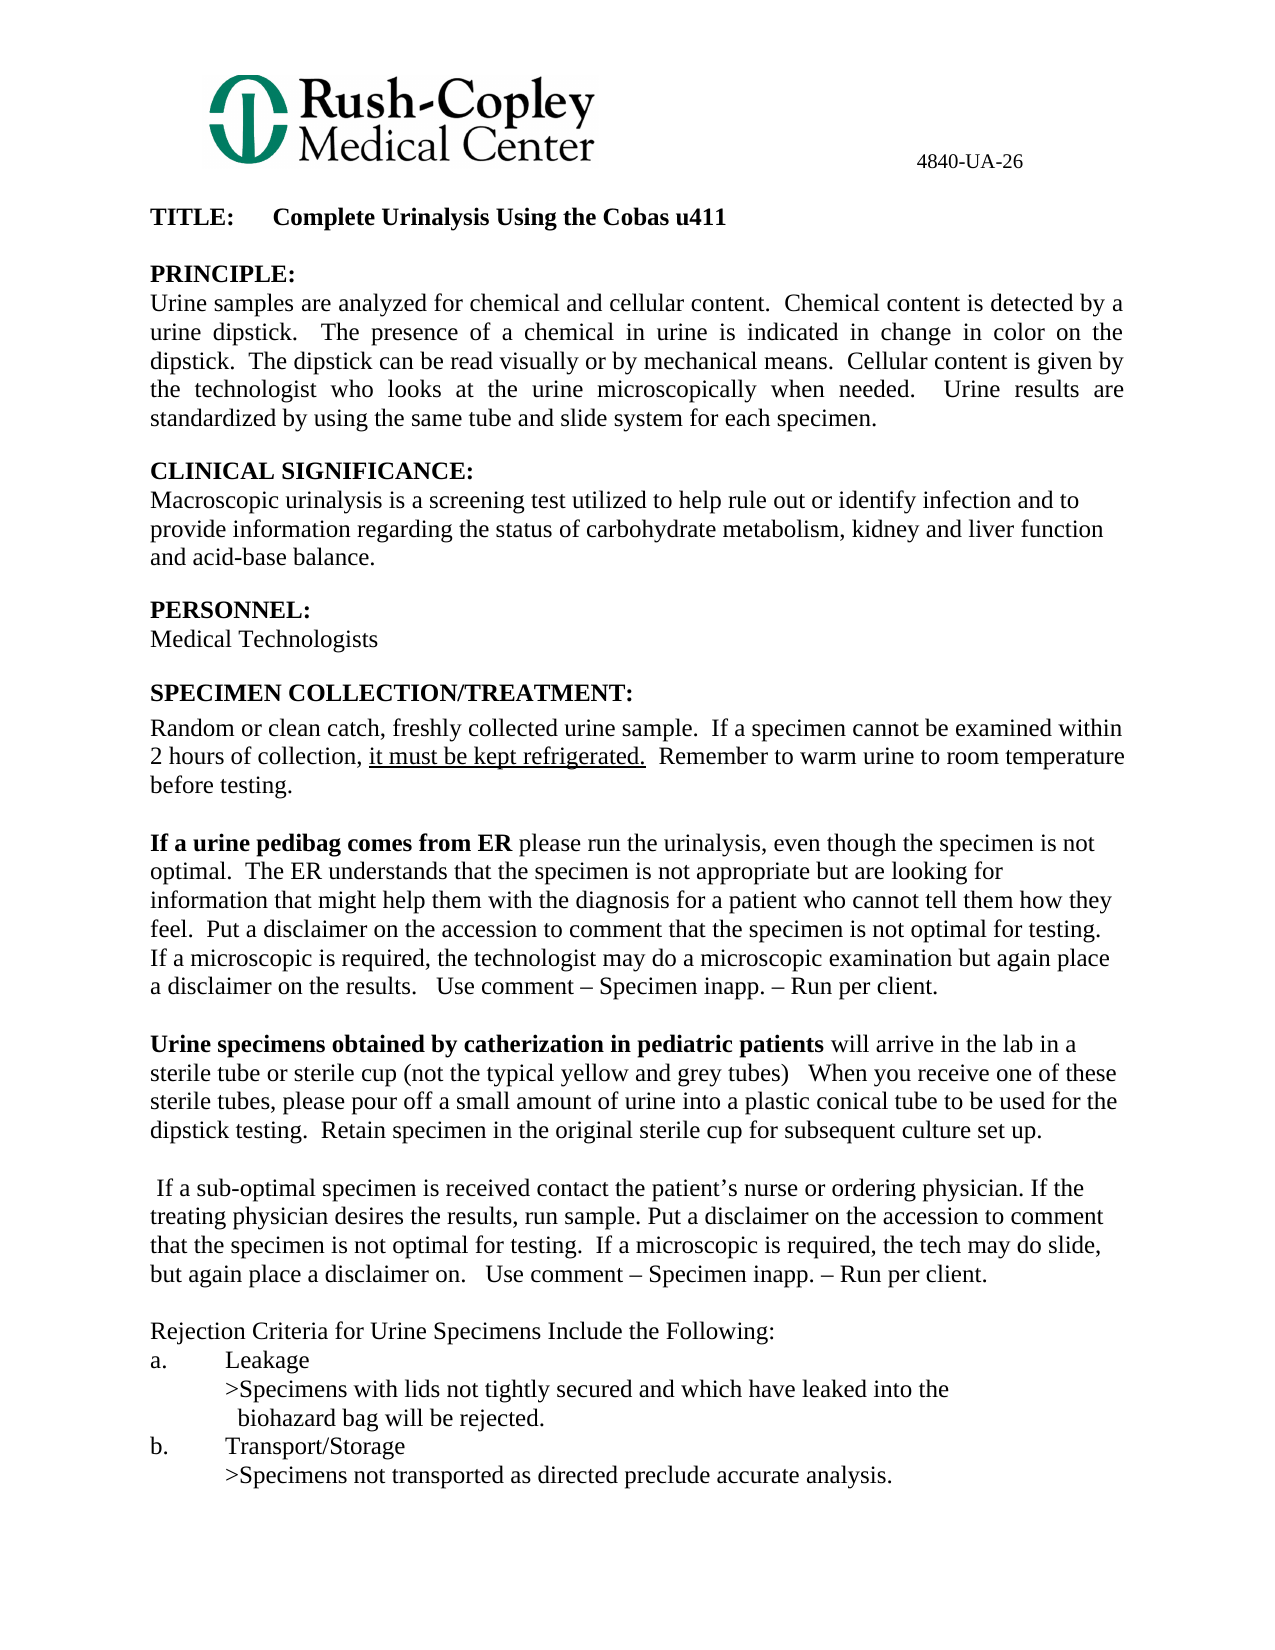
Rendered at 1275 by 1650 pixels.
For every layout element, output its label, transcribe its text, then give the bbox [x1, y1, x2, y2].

text biohazard bag will be rejected. [150, 1403, 1125, 1431]
text b. Transport/Storage [150, 1431, 1125, 1460]
picture [202, 75, 599, 169]
text Urine samples are analyzed for chemical and cellular content. Chemical content is detected by a urine dipstick. The presence of a chemical in urine is indicated in change in color on the dipstick. The dipstick can be read visually or by mechanical means. Cellular content is given by the technologist who looks at the urine microscopically when needed. Urine results are standardized by using the same tube and slide system for each specimen. [150, 288, 1125, 432]
text a. Leakage [150, 1345, 1125, 1374]
text Urine specimens obtained by catherization in pediatric patients will arrive in the lab in a sterile tube or sterile cup (not the typical yellow and grey tubes) When you receive one of these sterile tubes, please pour off a small amount of urine into a plastic conical tube to be used for the dipstick testing. Retain specimen in the original sterile cup for subsequent culture set up. [150, 1029, 1125, 1144]
text Rejection Criteria for Urine Specimens Include the Following: [150, 1316, 1125, 1345]
text TITLE: Complete Urinalysis Using the Cobas u411 [150, 202, 1125, 231]
subtitle Medical Technologists [150, 624, 1125, 653]
text If a urine pedibag comes from ER please run the urinalysis, even though the specimen is not optimal. The ER understands that the specimen is not appropriate but are looking for information that might help them with the diagnosis for a patient who cannot tell them how they feel. Put a disclaimer on the accession to comment that the specimen is not optimal for testing. If a microscopic is required, the technologist may do a microscopic examination but again place a disclaimer on the results. Use comment – Specimen inapp. – Run per client. [150, 828, 1125, 1000]
text CLINICAL SIGNIFICANCE: [150, 456, 1125, 485]
subtitle SPECIMEN COLLECTION/TREATMENT: [150, 678, 1125, 706]
subtitle PERSONNEL: [150, 595, 1125, 624]
text Random or clean catch, freshly collected urine sample. If a specimen cannot be examined within 2 hours of collection, it must be kept refrigerated. Remember to warm urine to room temperature before testing. [150, 713, 1125, 799]
text If a sub-optimal specimen is received contact the patient’s nurse or ordering physician. If the treating physician desires the results, run sample. Put a disclaimer on the accession to comment that the specimen is not optimal for testing. If a microscopic is required, the tech may do slide, but again place a disclaimer on. Use comment – Specimen inapp. – Run per client. [150, 1173, 1125, 1288]
text >Specimens not transported as directed preclude accurate analysis. [150, 1460, 1125, 1489]
text Macroscopic urinalysis is a screening test utilized to help rule out or identify infection and to provide information regarding the status of carbohydrate metabolism, kidney and liver function and acid-base balance. [150, 485, 1125, 571]
subtitle PRINCIPLE: [150, 259, 1125, 288]
text >Specimens with lids not tightly secured and which have leaked into the [150, 1374, 1125, 1403]
